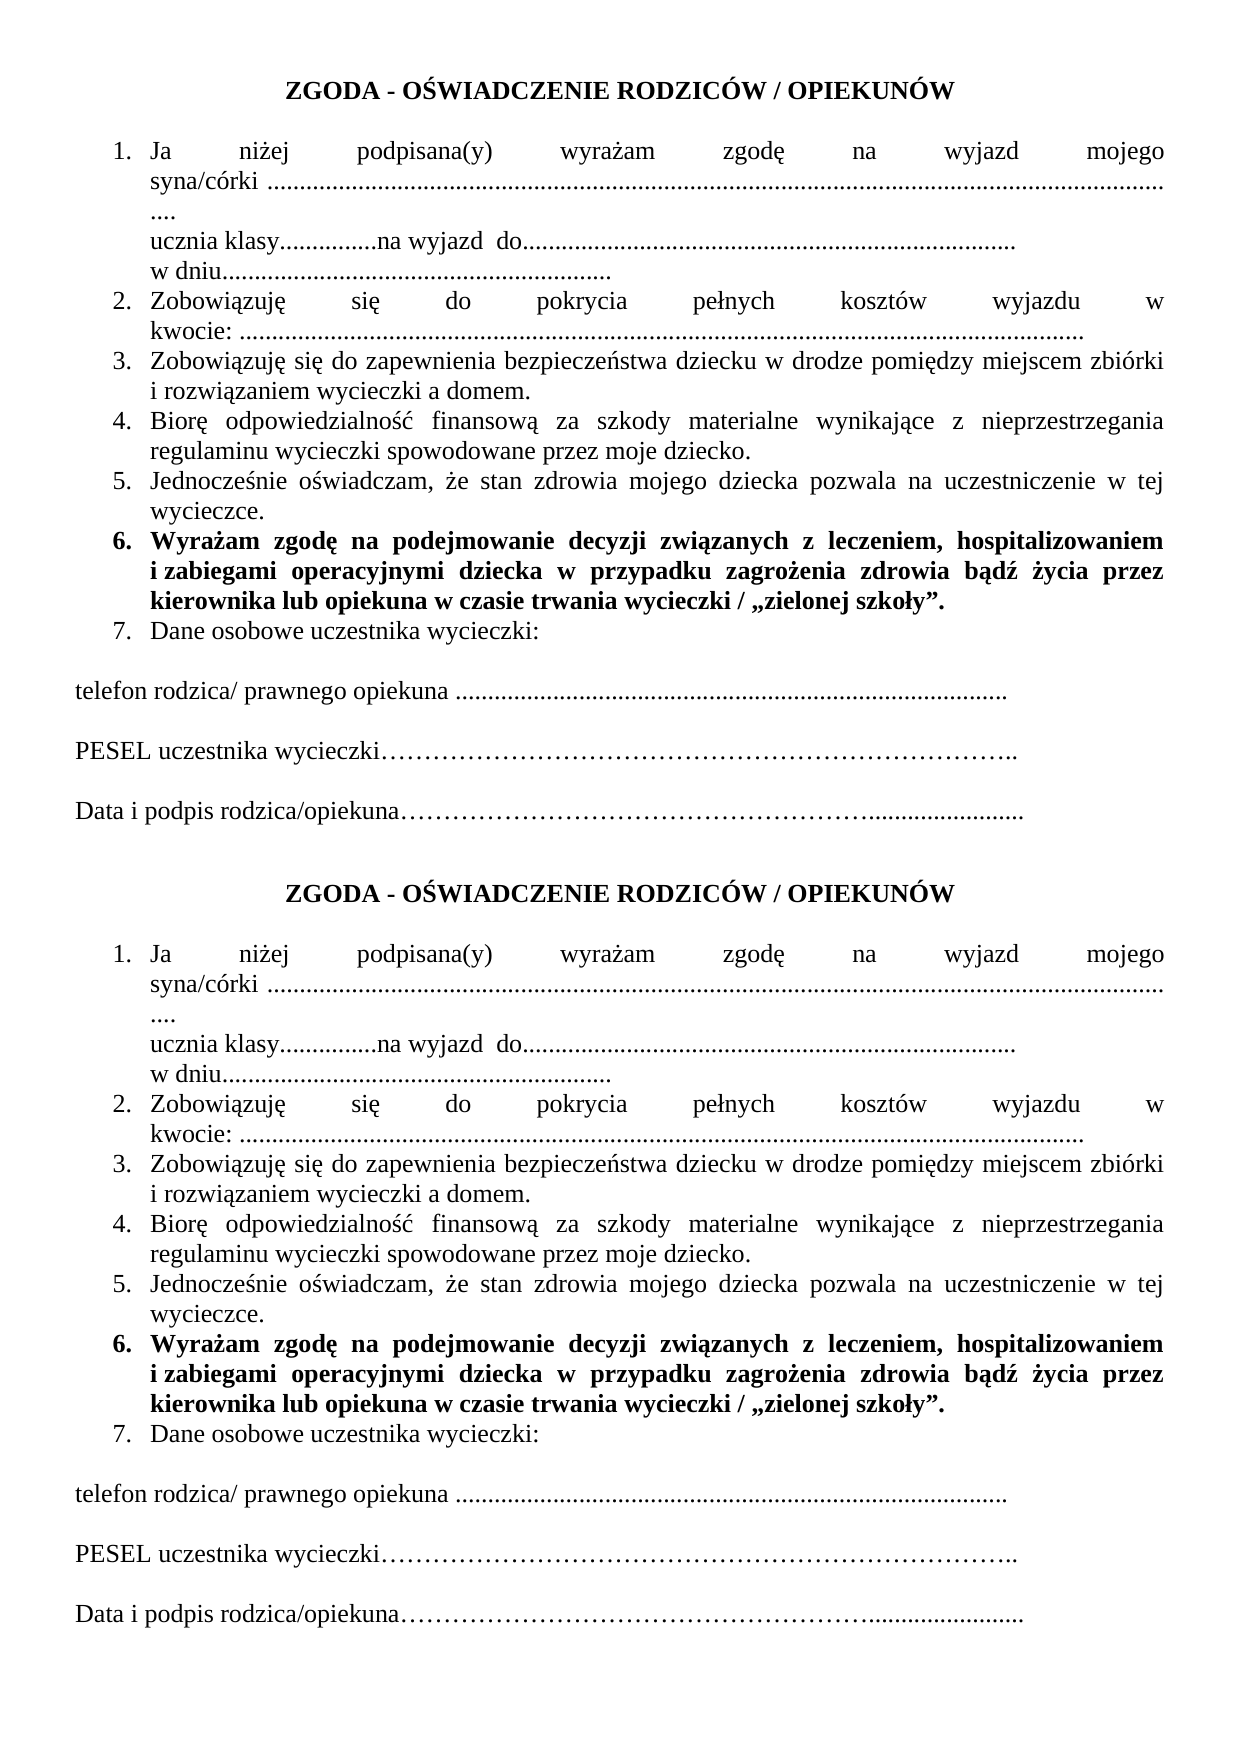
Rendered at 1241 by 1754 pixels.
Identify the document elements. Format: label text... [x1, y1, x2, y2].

list Wyrażam zgodę na podejmowanie decyzji związanych z leczeniem, hospitalizowaniem i zabiegami operacyjnymi dziecka w przypadku zagrożenia zdrowia bądź życia przez kierownika lub opiekuna w czasie trwania wycieczki / „zielonej szkoły”. [112, 525, 1165, 615]
list Ja niżej podpisana(y) wyrażam zgodę na wyjazd mojego syna/córki .............................................................................................................................................. [112, 135, 1165, 225]
text ZGODA - OŚWIADCZENIE RODZICÓW / OPIEKUNÓW [75, 75, 1165, 105]
text telefon rodzica/ prawnego opiekuna ..................................................................................... [75, 1478, 1165, 1508]
list Jednocześnie oświadczam, że stan zdrowia mojego dziecka pozwala na uczestniczenie w tej wycieczce. [112, 1268, 1165, 1328]
list ucznia klasy...............na wyjazd do............................................................................ [150, 225, 1165, 255]
list ucznia klasy...............na wyjazd do............................................................................ [150, 1028, 1165, 1058]
text ZGODA - OŚWIADCZENIE RODZICÓW / OPIEKUNÓW [75, 878, 1165, 908]
list Wyrażam zgodę na podejmowanie decyzji związanych z leczeniem, hospitalizowaniem i zabiegami operacyjnymi dziecka w przypadku zagrożenia zdrowia bądź życia przez kierownika lub opiekuna w czasie trwania wycieczki / „zielonej szkoły”. [112, 1328, 1165, 1418]
list Biorę odpowiedzialność finansową za szkody materialne wynikające z nieprzestrzegania regulaminu wycieczki spowodowane przez moje dziecko. [112, 405, 1165, 465]
list w dniu............................................................ [150, 255, 1165, 285]
text Data i podpis rodzica/opiekuna………………………………………………........................ [75, 1598, 1165, 1628]
list Jednocześnie oświadczam, że stan zdrowia mojego dziecka pozwala na uczestniczenie w tej wycieczce. [112, 465, 1165, 525]
list Biorę odpowiedzialność finansową za szkody materialne wynikające z nieprzestrzegania regulaminu wycieczki spowodowane przez moje dziecko. [112, 1208, 1165, 1268]
text PESEL uczestnika wycieczki……………………………………………………………….. [75, 1538, 1165, 1568]
list Dane osobowe uczestnika wycieczki: [112, 1418, 1165, 1448]
list Dane osobowe uczestnika wycieczki: [112, 615, 1165, 645]
list Zobowiązuję się do zapewnienia bezpieczeństwa dziecku w drodze pomiędzy miejscem zbiórki i rozwiązaniem wycieczki a domem. [112, 345, 1165, 405]
list w dniu............................................................ [150, 1058, 1165, 1088]
text Data i podpis rodzica/opiekuna………………………………………………........................ [75, 795, 1165, 825]
list Zobowiązuję się do pokrycia pełnych kosztów wyjazdu w kwocie: .................................................................................................................................. [112, 1088, 1165, 1148]
text PESEL uczestnika wycieczki……………………………………………………………….. [75, 735, 1165, 765]
text telefon rodzica/ prawnego opiekuna ..................................................................................... [75, 675, 1165, 705]
list Ja niżej podpisana(y) wyrażam zgodę na wyjazd mojego syna/córki .............................................................................................................................................. [112, 938, 1165, 1028]
list Zobowiązuję się do pokrycia pełnych kosztów wyjazdu w kwocie: .................................................................................................................................. [112, 285, 1165, 345]
list Zobowiązuję się do zapewnienia bezpieczeństwa dziecku w drodze pomiędzy miejscem zbiórki i rozwiązaniem wycieczki a domem. [112, 1148, 1165, 1208]
